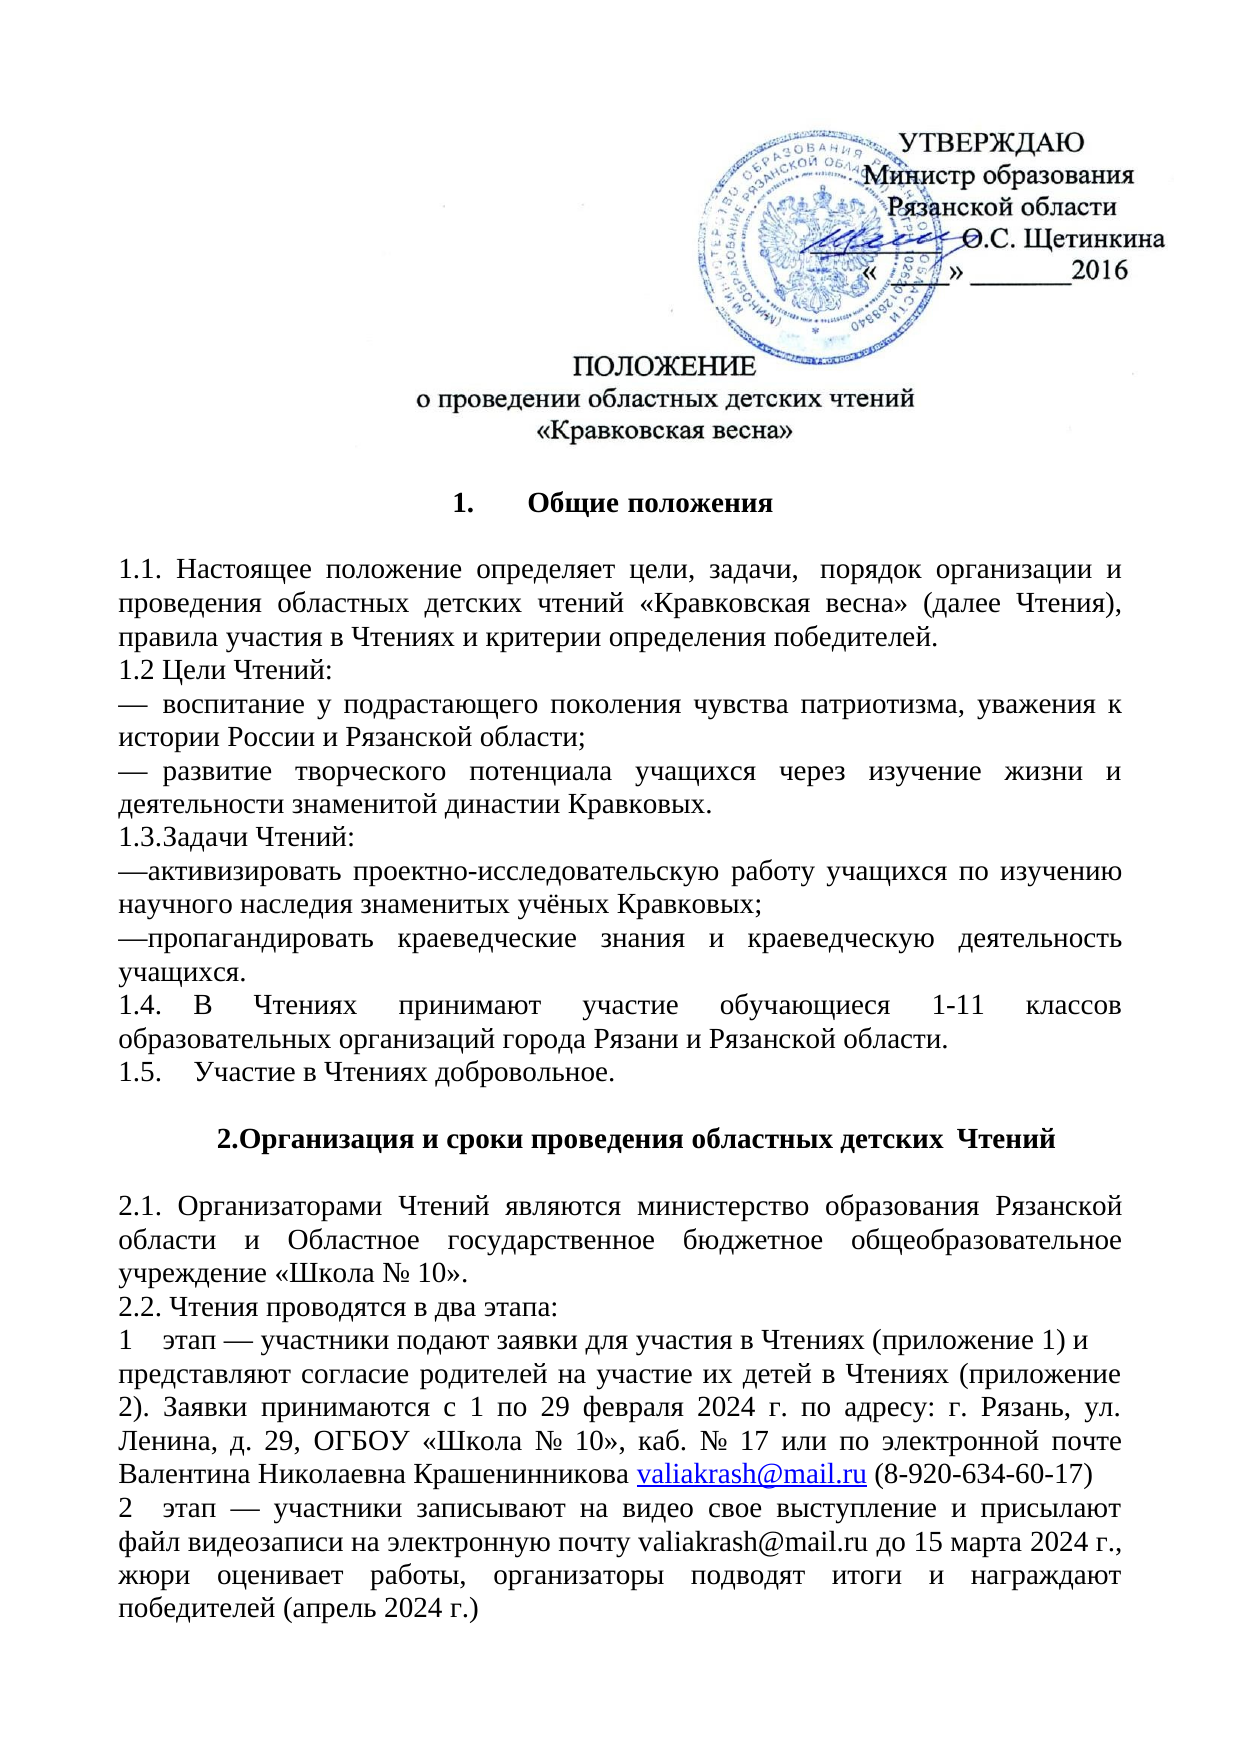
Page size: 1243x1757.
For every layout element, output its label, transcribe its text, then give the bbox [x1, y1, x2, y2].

list воспитание у подрастающего поколения чувства патриотизма, уважения к истории России и Рязанской области; [118, 686, 1122, 753]
list Организаторами Чтений являются министерство образования Рязанской области и Областное государственное бюджетное общеобразовательное учреждение «Школа № 10». [118, 1188, 1122, 1289]
subtitle 2.Организация и сроки проведения областных детских Чтений [148, 1121, 1124, 1154]
subtitle Общие положения [118, 485, 1107, 519]
list пропагандировать краеведческие знания и краеведческую деятельность учащихся. [118, 920, 1122, 987]
text 2.2. Чтения проводятся в два этапа: [118, 1289, 1124, 1323]
text 1.1. Настоящее положение определяет цели, задачи, порядок организации и проведения областных детских чтений «Кравковская весна» (далее Чтения), правила участия в Чтениях и критерии определения победителей. [118, 552, 1122, 652]
text 1.2 Цели Чтений: [118, 653, 1122, 686]
list Участие в Чтениях добровольное. [118, 1054, 1124, 1088]
list Задачи Чтений: [118, 820, 1124, 853]
list В Чтениях принимают участие обучающиеся 1-11 классов образовательных организаций города Рязани и Рязанской области. [118, 987, 1122, 1054]
list этап — участники подают заявки для участия в Чтениях (приложение 1) и [118, 1323, 1122, 1356]
text представляют согласие родителей на участие их детей в Чтениях (приложение 2). Заявки принимаются с 1 по 29 февраля 2024 г. по адресу: г. Рязань, ул. Ленина, д. 29, ОГБОУ «Школа № 10», каб. № 17 или по электронной почте Валентина Николаевна Крашенинникова valiakrash@mail.ru (8-920-634-60-17) [118, 1357, 1122, 1491]
list активизировать проектно-исследовательскую работу учащихся по изучению научного наследия знаменитых учёных Кравковых; [118, 853, 1122, 920]
list этап — участники записывают на видео свое выступление и присылают файл видеозаписи на электронную почту valiakrash@mail.ru до 15 марта 2024 г., жюри оценивает работы, организаторы подводят итоги и награждают победителей (апрель 2024 г.) [118, 1491, 1122, 1624]
list развитие творческого потенциала учащихся через изучение жизни и деятельности знаменитой династии Кравковых. [118, 753, 1122, 820]
picture [355, 118, 1174, 449]
